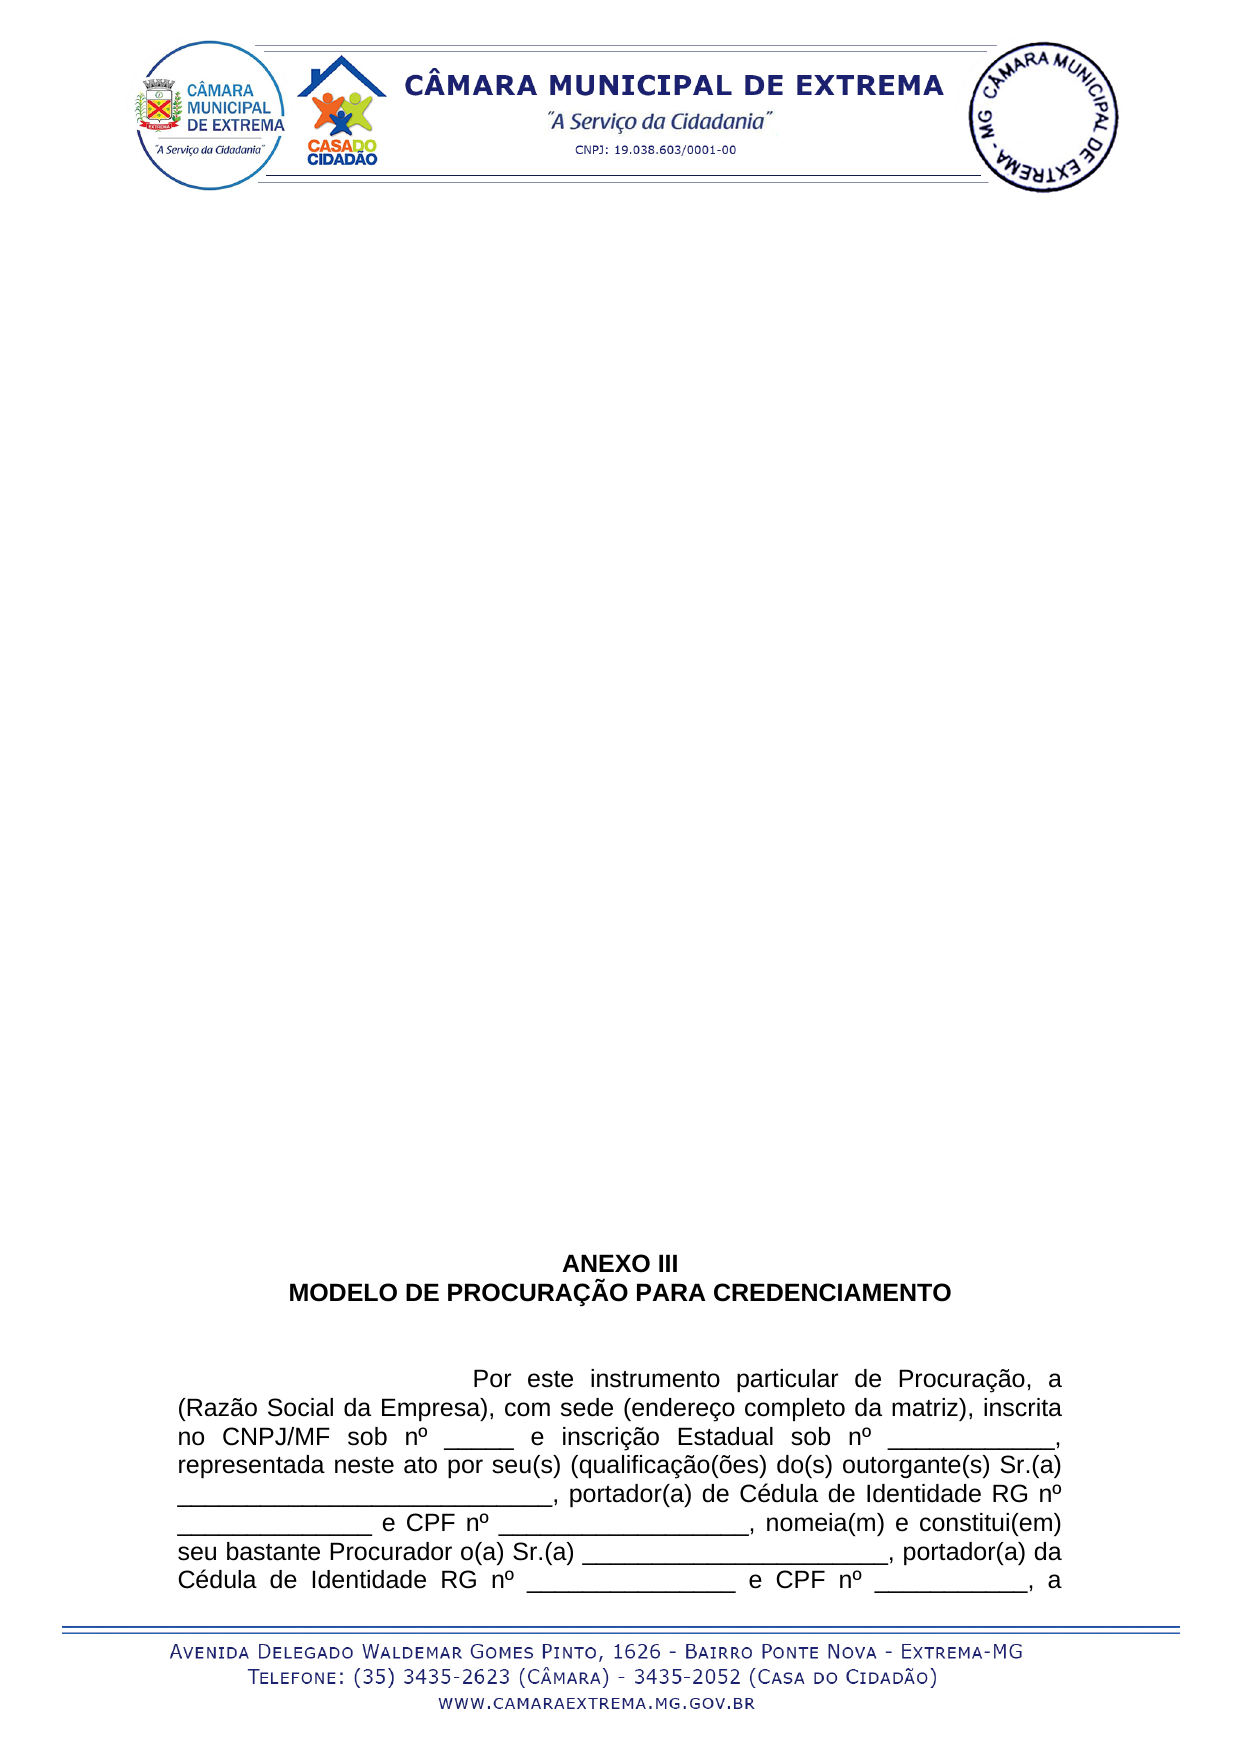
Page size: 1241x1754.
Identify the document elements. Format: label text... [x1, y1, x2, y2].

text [177, 1364, 1063, 1594]
text ANEXO III [177, 1249, 1063, 1278]
picture [46, 1615, 1194, 1724]
picture [124, 30, 1123, 221]
text MODELO DE PROCURAÇÃO PARA CREDENCIAMENTO [177, 1278, 1063, 1306]
